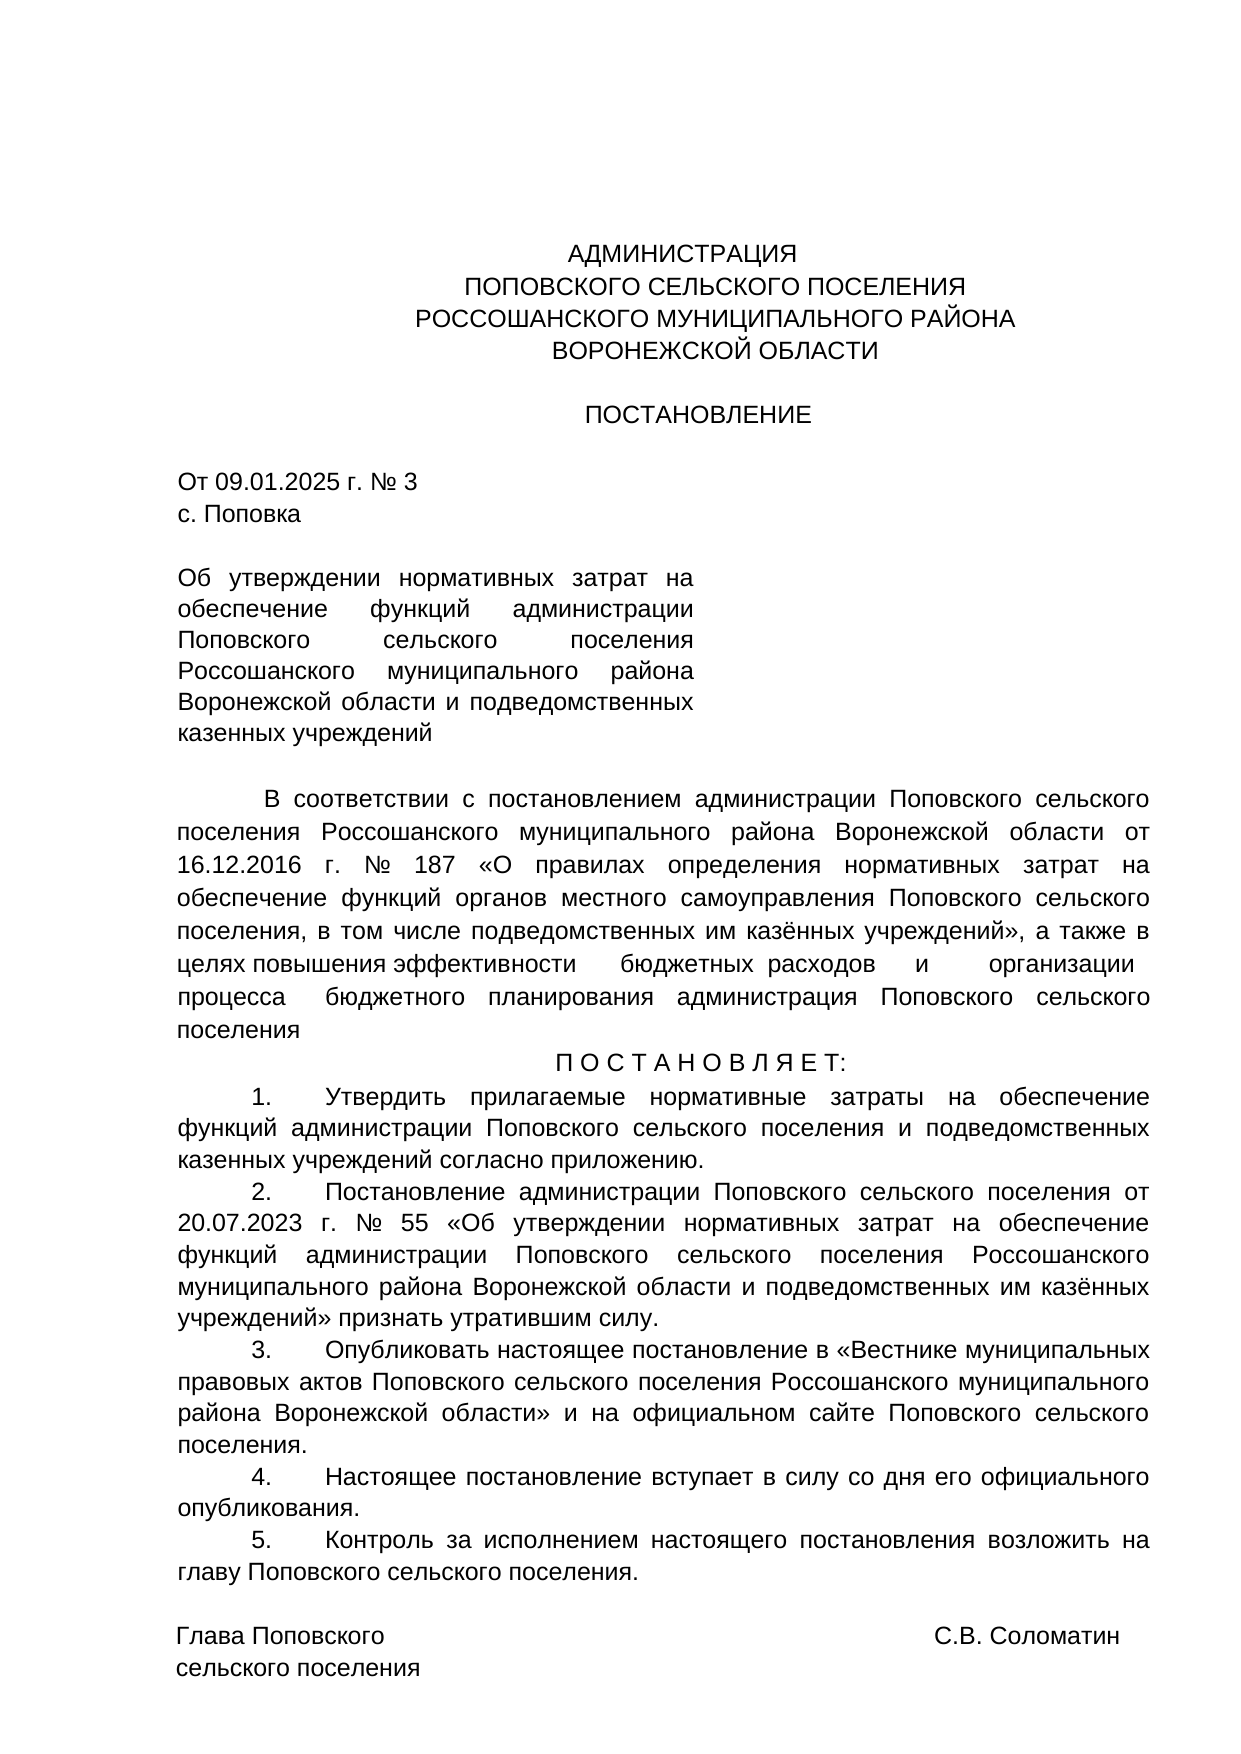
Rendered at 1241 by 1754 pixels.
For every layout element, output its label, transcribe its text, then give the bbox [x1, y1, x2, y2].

text ПОСТАНОВЛЕНИЕ [216, 401, 1180, 429]
text ПОПОВСКОГО СЕЛЬСКОГО ПОСЕЛЕНИЯ [280, 272, 1151, 301]
list Настоящее постановление вступает в силу со дня его официального опубликования. [177, 1462, 1151, 1522]
list Опубликовать настоящее постановление в «Вестнике муниципальных правовых актов Поповского сельского поселения Россошанского муниципального района Воронежской области» и на официальном сайте Поповского сельского поселения. [177, 1335, 1151, 1458]
list Утвердить прилагаемые нормативные затраты на обеспечение функций администрации Поповского сельского поселения и подведомственных казенных учреждений согласно приложению. [177, 1082, 1151, 1173]
text В соответствии с постановлением администрации Поповского сельского поселения Россошанского муниципального района Воронежской области от 16.12.2016 г. № 187 «О правилах определения нормативных затрат на обеспечение функций органов местного самоуправления Поповского сельского поселения, в том числе подведомственных им казённых учреждений», а также в целях повышения эффективности бюджетных расходов и организации процесса бюджетного планирования администрация Поповского сельского поселения [177, 783, 1151, 1043]
list Постановление администрации Поповского сельского поселения от 20.07.2023 г. № 55 «Об утверждении нормативных затрат на обеспечение функций администрации Поповского сельского поселения Россошанского муниципального района Воронежской области и подведомственных им казённых учреждений» признать утратившим силу. [177, 1177, 1151, 1332]
text с. Поповка [177, 499, 1151, 528]
text П О С Т А Н О В Л Я Е Т: [177, 1048, 1151, 1077]
text сельского поселения [176, 1653, 1137, 1682]
text От 09.01.2025 г. № 3 [177, 467, 1151, 496]
text АДМИНИСТРАЦИЯ [177, 239, 1181, 268]
text Об утверждении нормативных затрат на обеспечение функций администрации Поповского сельского поселения Россошанского муниципального района Воронежской области и подведомственных казенных учреждений [177, 563, 694, 747]
list Контроль за исполнением настоящего постановления возложить на главу Поповского сельского поселения. [177, 1526, 1151, 1586]
text РОССОШАНСКОГО МУНИЦИПАЛЬНОГО РАЙОНА [280, 304, 1151, 333]
text ВОРОНЕЖСКОЙ ОБЛАСТИ [280, 336, 1151, 365]
text Глава Поповского С.В. Соломатин [176, 1621, 1137, 1650]
